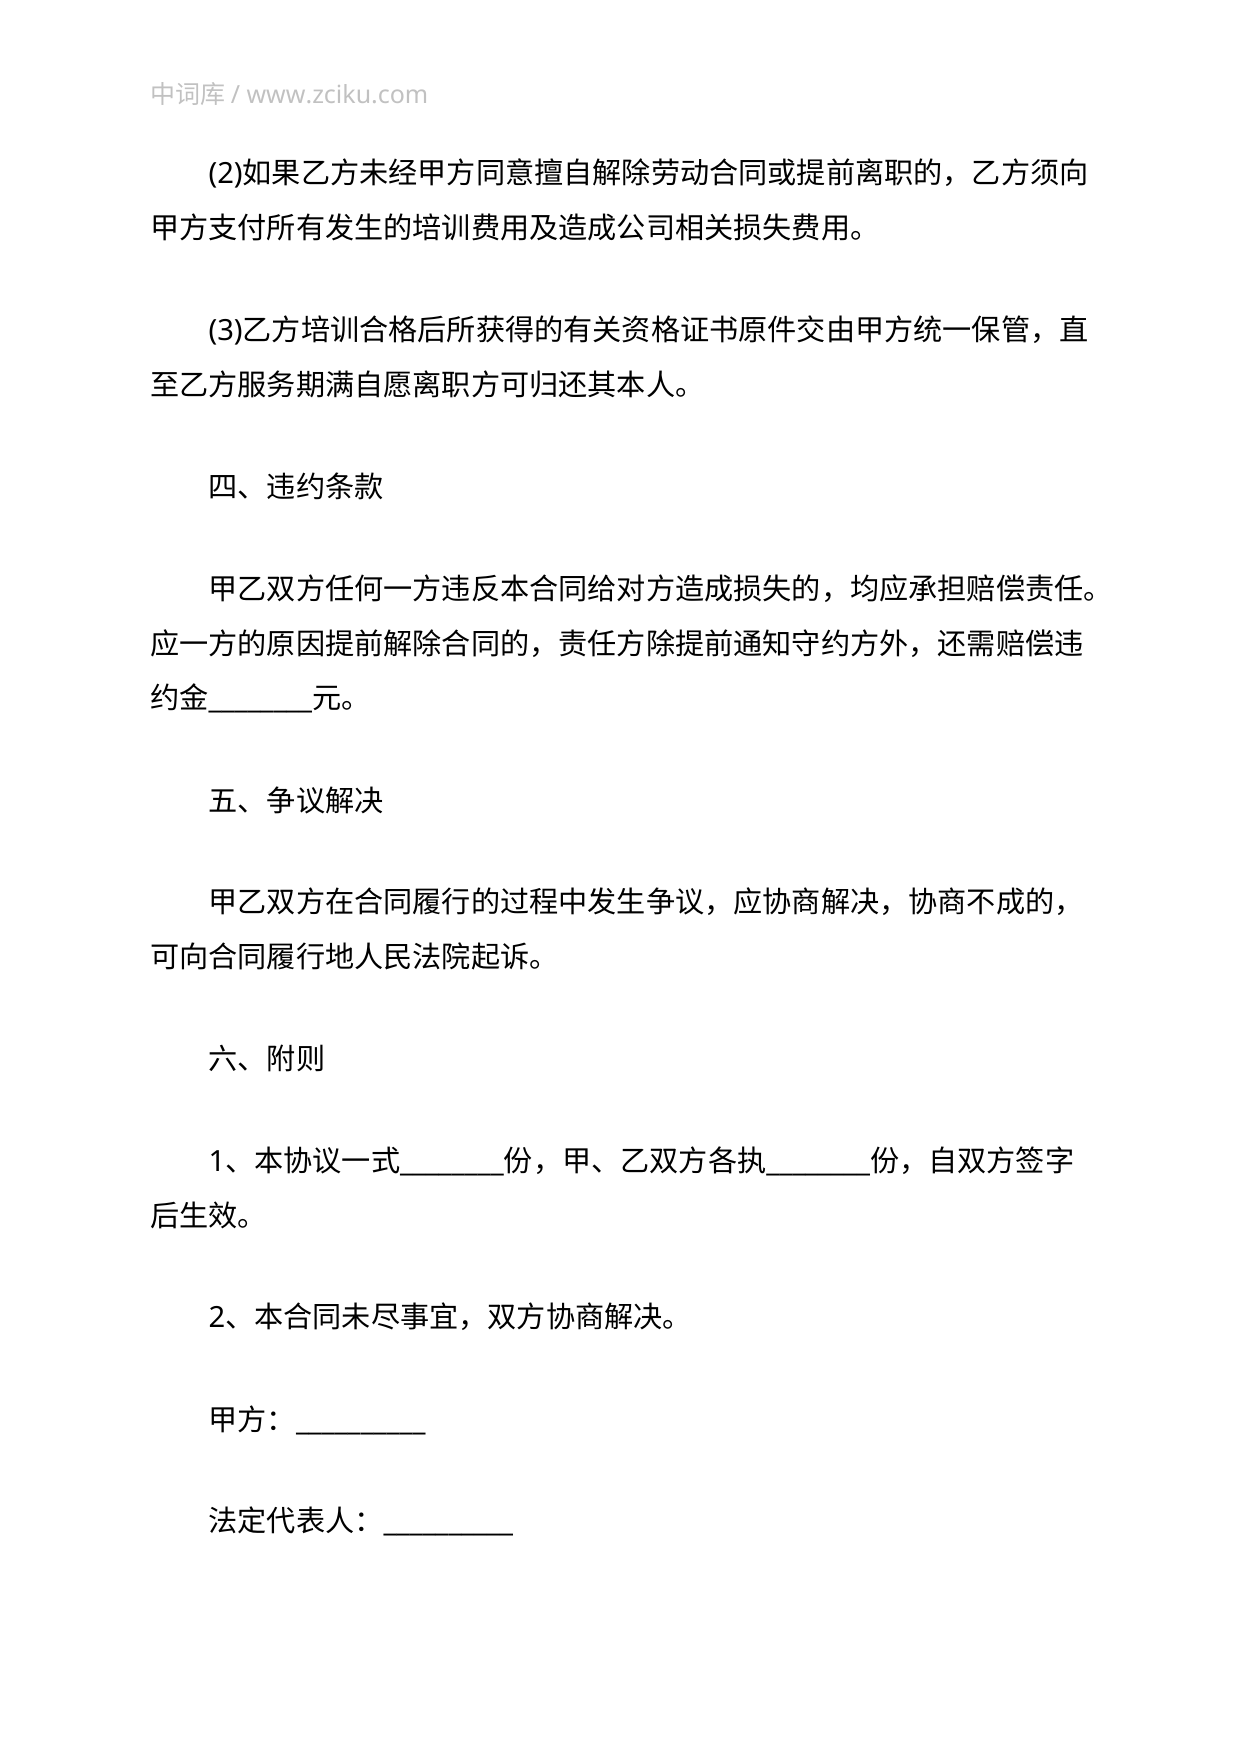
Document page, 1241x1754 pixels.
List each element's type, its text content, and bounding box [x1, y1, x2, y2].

text 法定代表人：__________ [150, 1498, 1090, 1540]
text 四、违约条款 [150, 463, 1090, 506]
text 五、争议解决 [150, 777, 1090, 819]
text 甲方：__________ [150, 1396, 1090, 1438]
text 1、本协议一式________份，甲、乙双方各执________份，自双方签字后生效。 [150, 1137, 1090, 1234]
text 2、本合同未尽事宜，双方协商解决。 [150, 1294, 1090, 1336]
text 甲乙双方任何一方违反本合同给对方造成损失的，均应承担赔偿责任。应一方的原因提前解除合同的，责任方除提前通知守约方外，还需赔偿违约金________元。 [150, 565, 1090, 717]
text (2)如果乙方未经甲方同意擅自解除劳动合同或提前离职的，乙方须向甲方支付所有发生的培训费用及造成公司相关损失费用。 [150, 150, 1090, 247]
text 六、附则 [150, 1036, 1090, 1078]
text (3)乙方培训合格后所获得的有关资格证书原件交由甲方统一保管，直至乙方服务期满自愿离职方可归还其本人。 [150, 307, 1090, 404]
text 甲乙双方在合同履行的过程中发生争议，应协商解决，协商不成的，可向合同履行地人民法院起诉。 [150, 879, 1090, 976]
